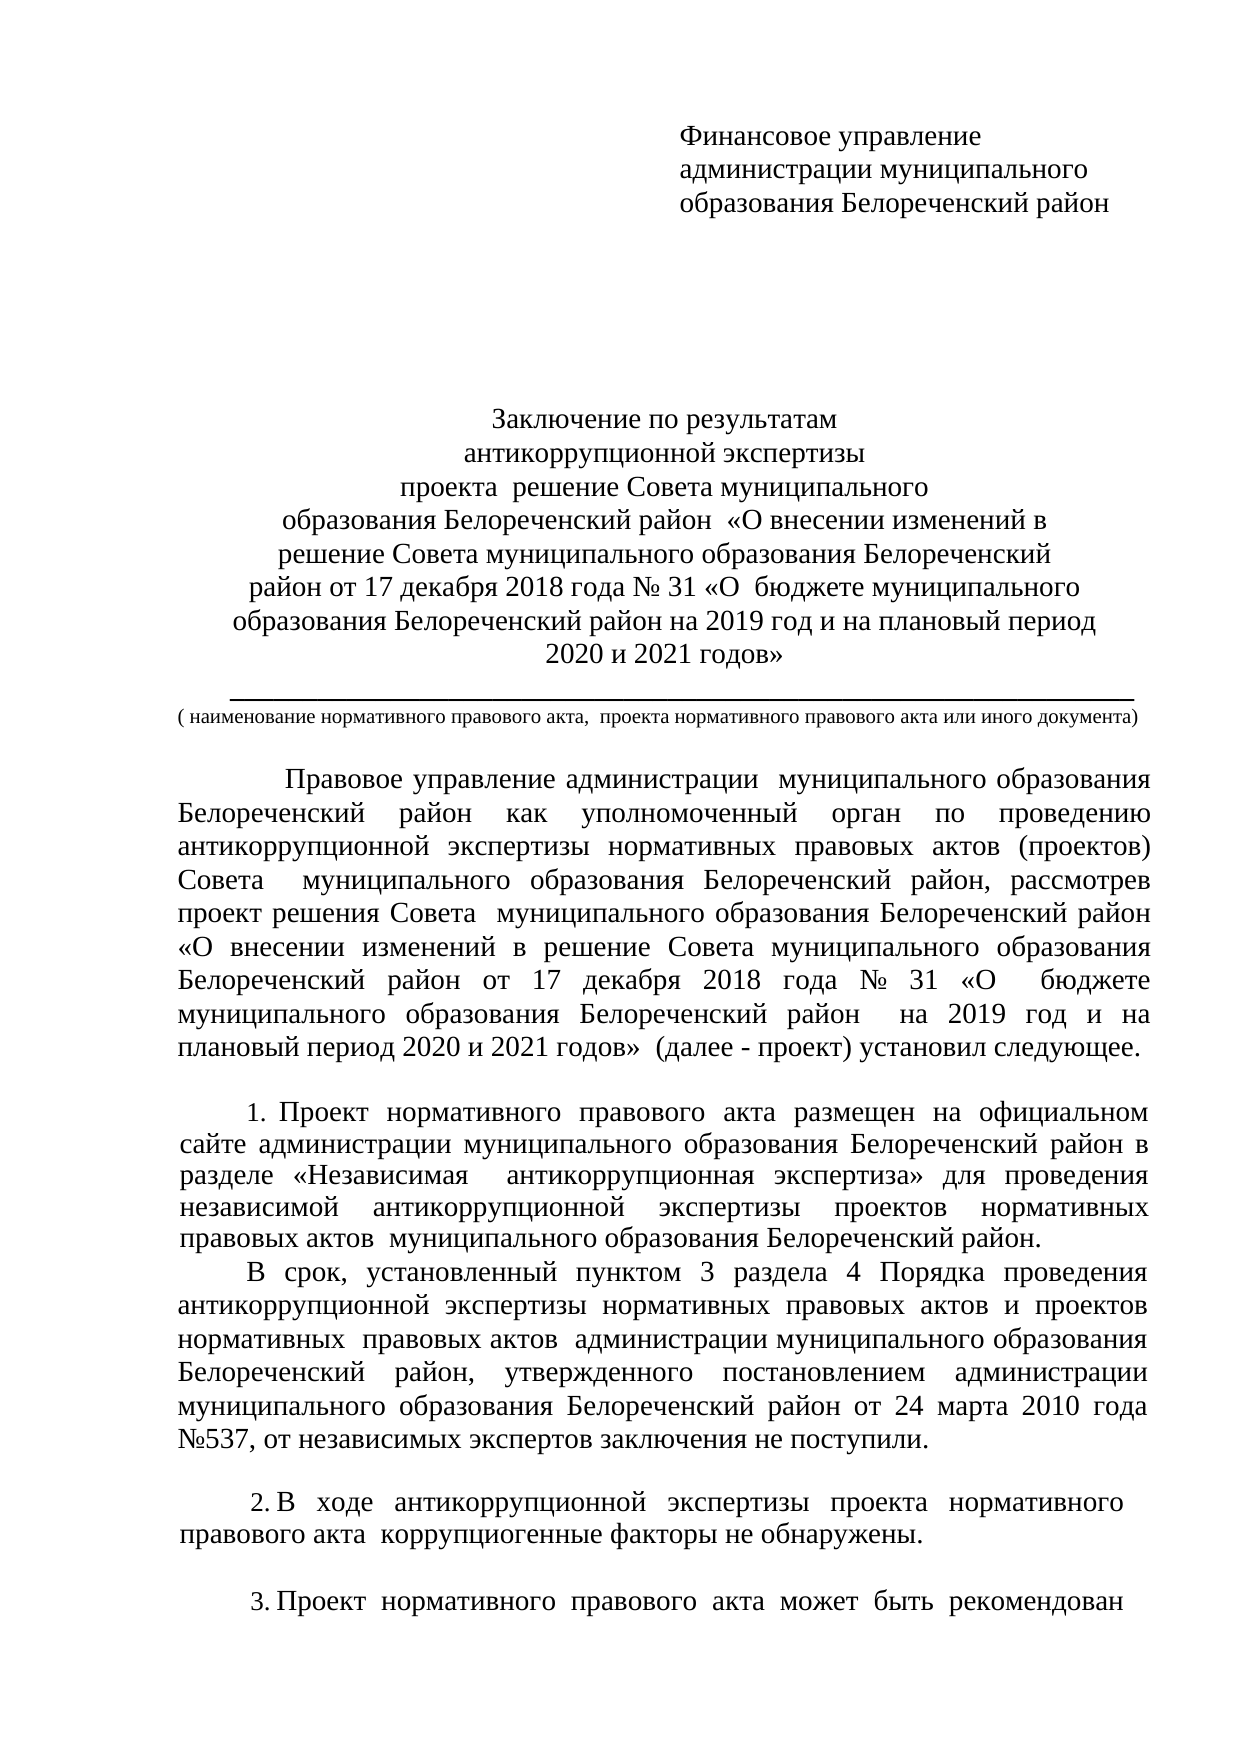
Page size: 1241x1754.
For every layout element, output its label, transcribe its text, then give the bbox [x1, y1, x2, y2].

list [179, 1583, 1124, 1617]
list В ходе антикоррупционной экспертизы проекта нормативного правового акта коррупциогенные факторы не обнаружены. [179, 1487, 1124, 1549]
title ______________________________________________________________ [177, 670, 1152, 703]
text решение Совета муниципального образования Белореченский [177, 536, 1152, 569]
text ( наименование нормативного правового акта, проекта нормативного правового акта или иного документа) [177, 703, 1152, 728]
text Заключение по результатам [177, 402, 1152, 435]
text образования Белореченский район «О внесении изменений в [177, 502, 1152, 536]
list Проект нормативного правового акта размещен на официальном сайте администрации муниципального образования Белореченский район в разделе «Независимая антикоррупционная экспертиза» для проведения независимой антикоррупционной экспертизы проектов нормативных правовых актов муниципального образования Белореченский район. [179, 1097, 1149, 1254]
text проекта решение Совета муниципального [177, 469, 1152, 502]
text антикоррупционной экспертизы [177, 435, 1152, 469]
text Финансовое управление администрации муниципального образования Белореченский район [679, 118, 1152, 219]
text В срок, установленный пунктом 3 раздела 4 Порядка проведения антикоррупционной экспертизы нормативных правовых актов и проектов нормативных правовых актов администрации муниципального образования Белореченский район, утвержденного постановлением администрации муниципального образования Белореченский район от 24 марта 2010 года №537, от независимых экспертов заключения не поступили. [177, 1254, 1148, 1455]
text Правовое управление администрации муниципального образования Белореченский район как уполномоченный орган по проведению антикоррупционной экспертизы нормативных правовых актов (проектов) Совета муниципального образования Белореченский район, рассмотрев проект решения Совета муниципального образования Белореченский район «О внесении изменений в решение Совета муниципального образования Белореченский район от 17 декабря 2018 года № 31 «О бюджете муниципального образования Белореченский район на 2019 год и на плановый период 2020 и 2021 годов» (далее - проект) установил следующее. [177, 728, 1152, 1063]
text 2020 и 2021 годов» [177, 636, 1152, 670]
text район от 17 декабря 2018 года № 31 «О бюджете муниципального образования Белореченский район на 2019 год и на плановый период [177, 569, 1152, 636]
